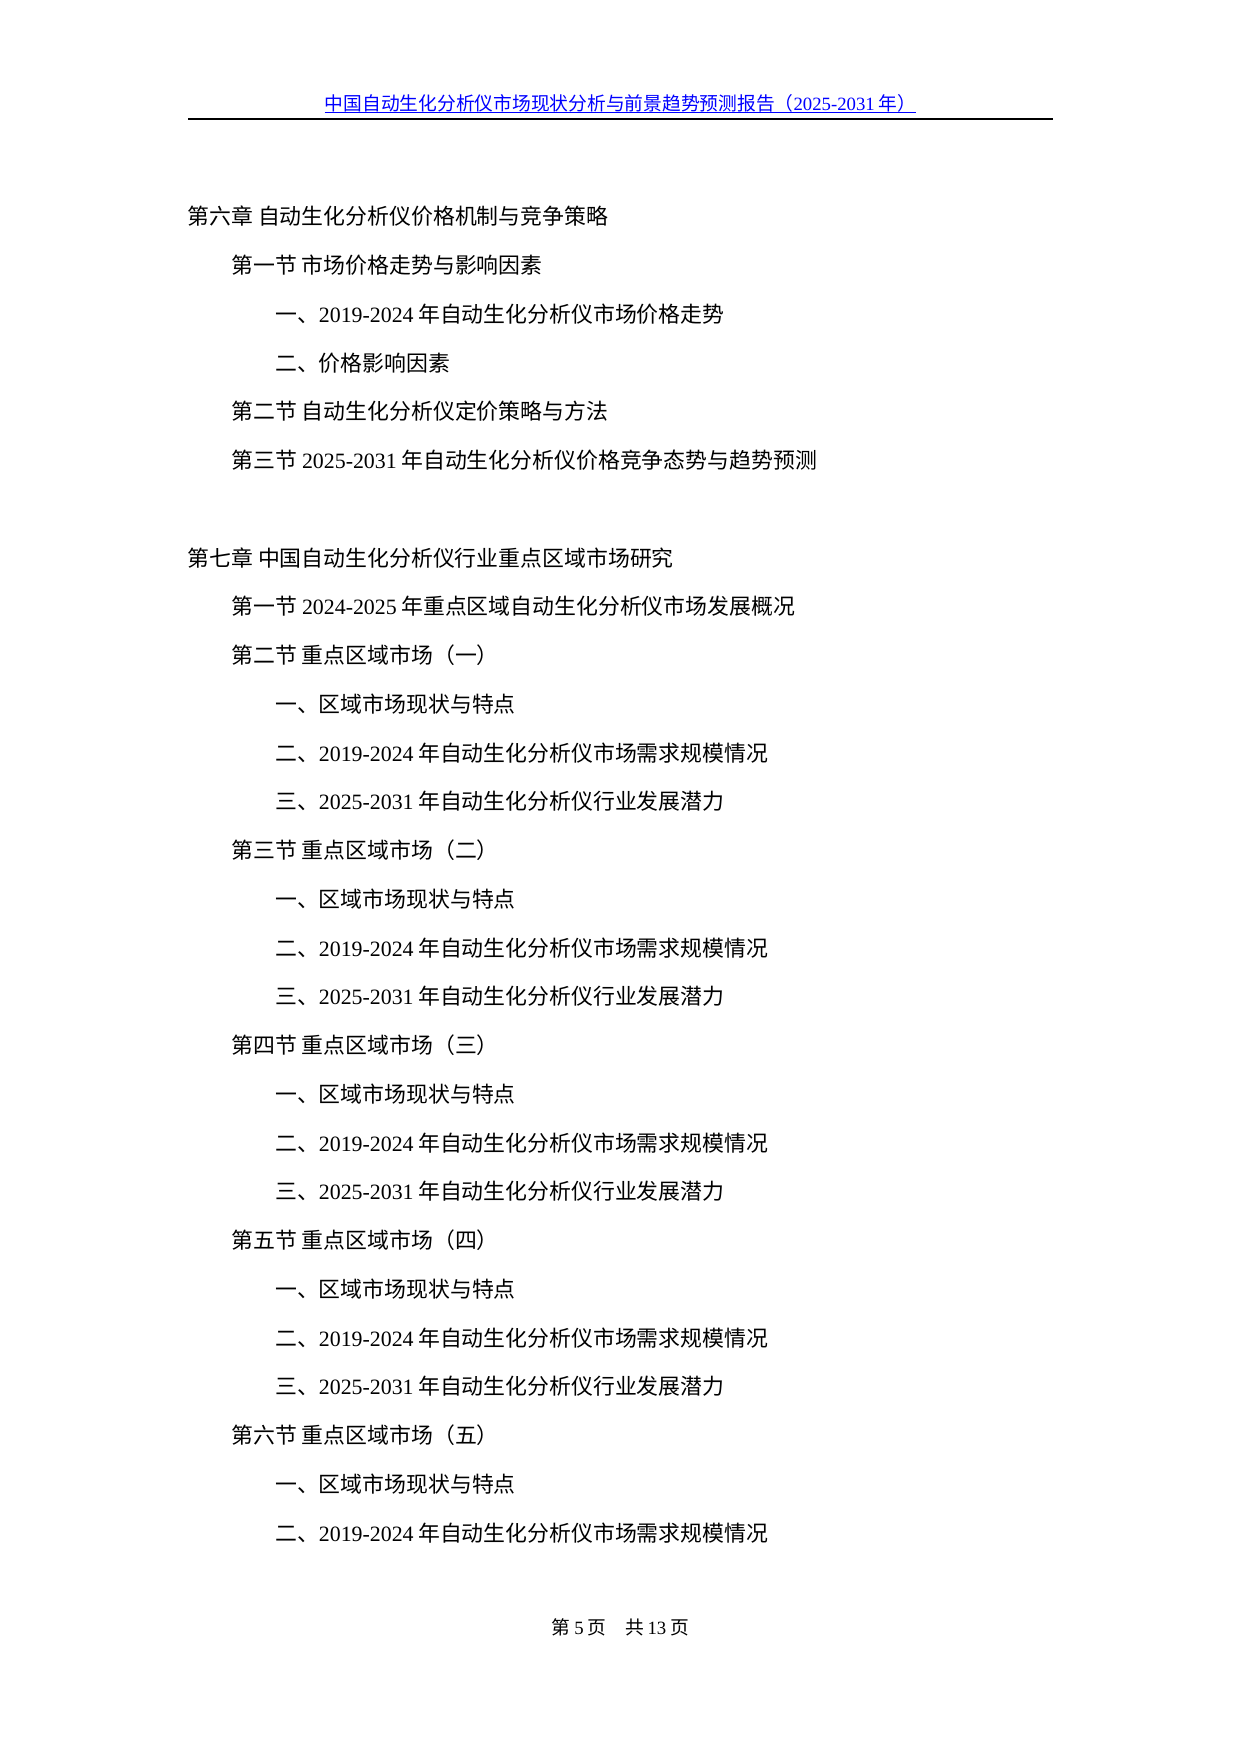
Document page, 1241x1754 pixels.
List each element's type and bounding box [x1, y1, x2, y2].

text [187, 150, 1053, 1548]
